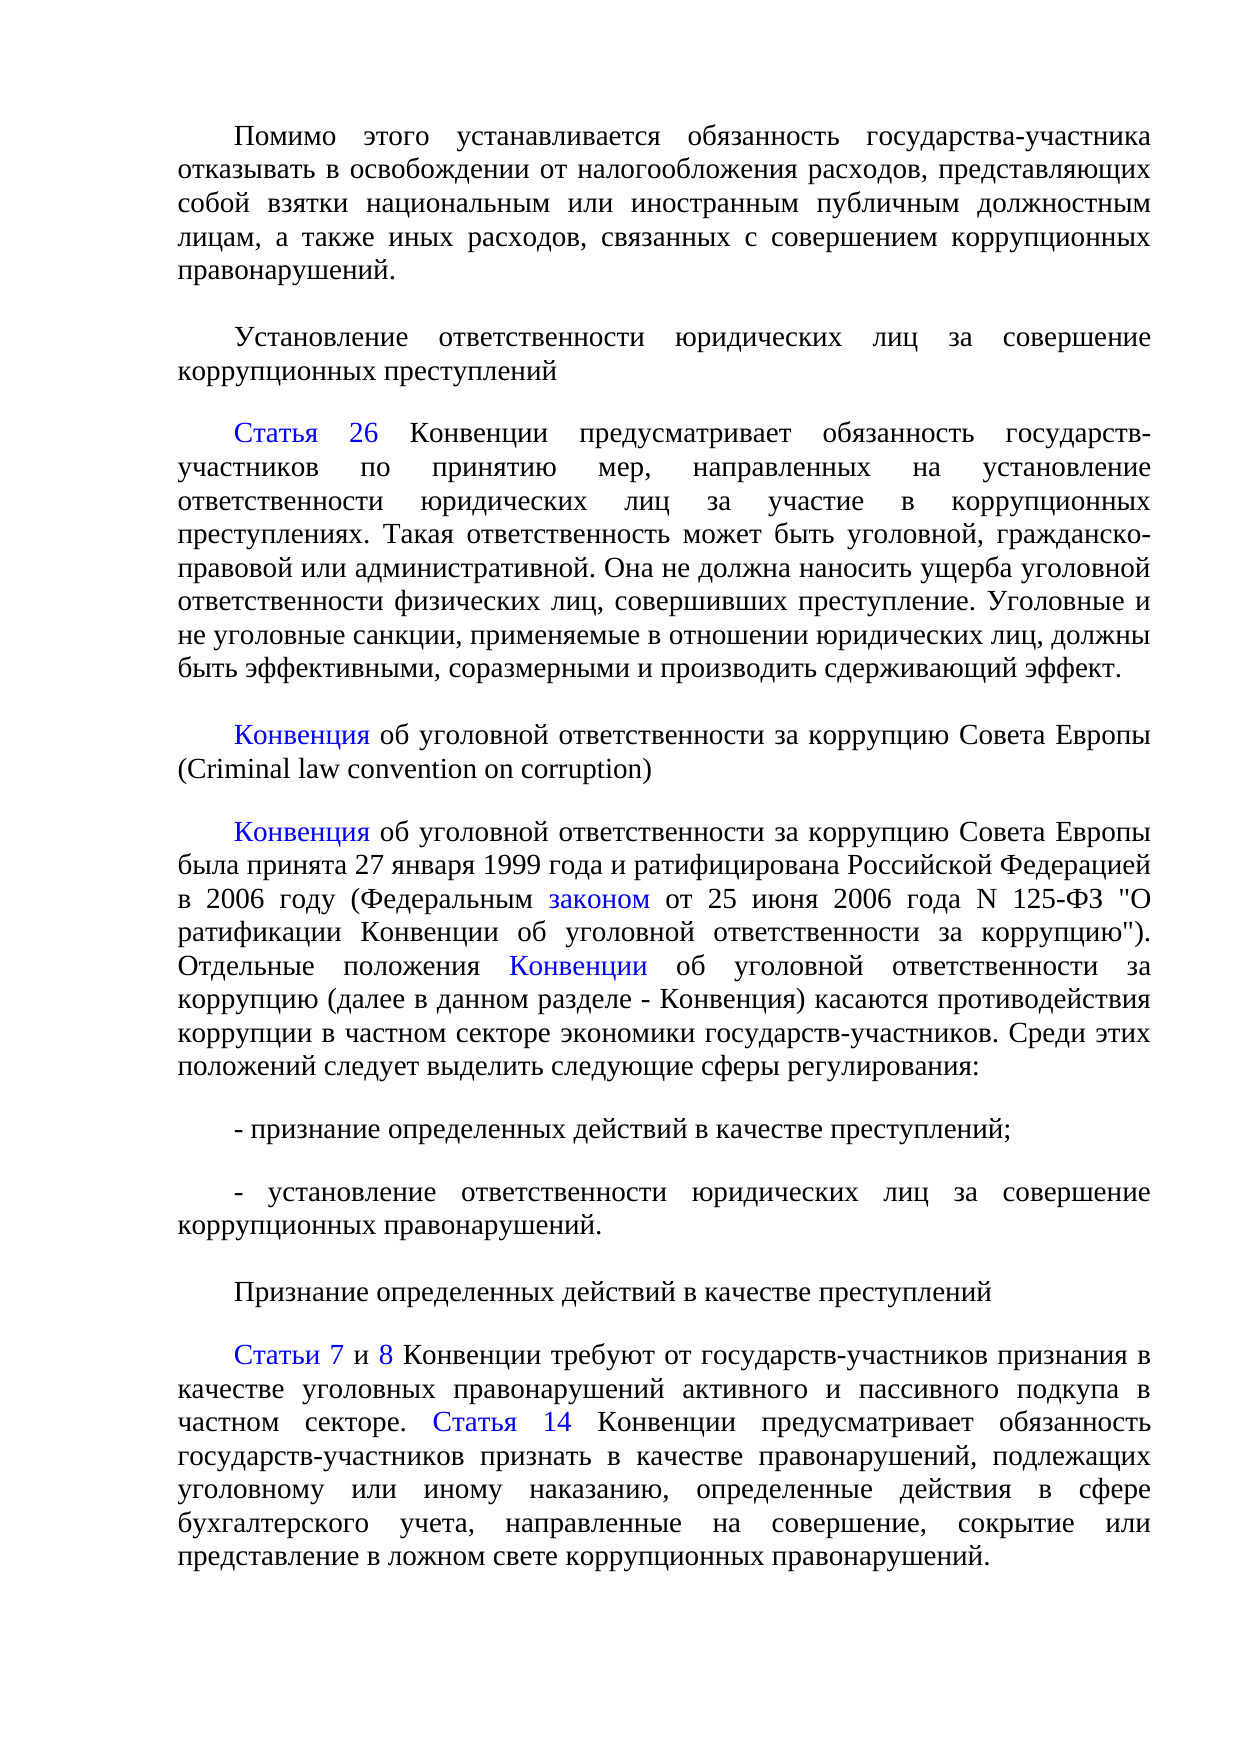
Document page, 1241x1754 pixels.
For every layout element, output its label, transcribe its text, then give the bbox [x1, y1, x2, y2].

text Статья 26 Конвенции предусматривает обязанность государств-участников по принятию мер, направленных на установление ответственности юридических лиц за участие в коррупционных преступлениях. Такая ответственность может быть уголовной, гражданско-правовой или административной. Она не должна наносить ущерба уголовной ответственности физических лиц, совершивших преступление. Уголовные и не уголовные санкции, применяемые в отношении юридических лиц, должны быть эффективными, соразмерными и производить сдерживающий эффект. [177, 416, 1152, 684]
text Помимо этого устанавливается обязанность государства-участника отказывать в освобождении от налогообложения расходов, представляющих собой взятки национальным или иностранным публичным должностным лицам, а также иных расходов, связанных с совершением коррупционных правонарушений. [177, 118, 1152, 286]
text Статьи 7 и 8 Конвенции требуют от государств-участников признания в качестве уголовных правонарушений активного и пассивного подкупа в частном секторе. Статья 14 Конвенции предусматривает обязанность государств-участников признать в качестве правонарушений, подлежащих уголовному или иному наказанию, определенные действия в сфере бухгалтерского учета, направленные на совершение, сокрытие или представление в ложном свете коррупционных правонарушений. [177, 1337, 1152, 1572]
text Конвенция об уголовной ответственности за коррупцию Совета Европы была принята 27 января 1999 года и ратифицирована Российской Федерацией в 2006 году (Федеральным законом от 25 июня 2006 года N 125-ФЗ "О ратификации Конвенции об уголовной ответственности за коррупцию"). Отдельные положения Конвенции об уголовной ответственности за коррупцию (далее в данном разделе - Конвенция) касаются противодействия коррупции в частном секторе экономики государств-участников. Среди этих положений следует выделить следующие сферы регулирования: [177, 814, 1152, 1082]
text - установление ответственности юридических лиц за совершение коррупционных правонарушений. [177, 1174, 1152, 1241]
text Установление ответственности юридических лиц за совершение коррупционных преступлений [177, 319, 1152, 386]
text Конвенция об уголовной ответственности за коррупцию Совета Европы (Criminal law convention on corruption) [177, 717, 1152, 784]
text Признание определенных действий в качестве преступлений [177, 1274, 1152, 1308]
text - признание определенных действий в качестве преступлений; [177, 1111, 1152, 1145]
